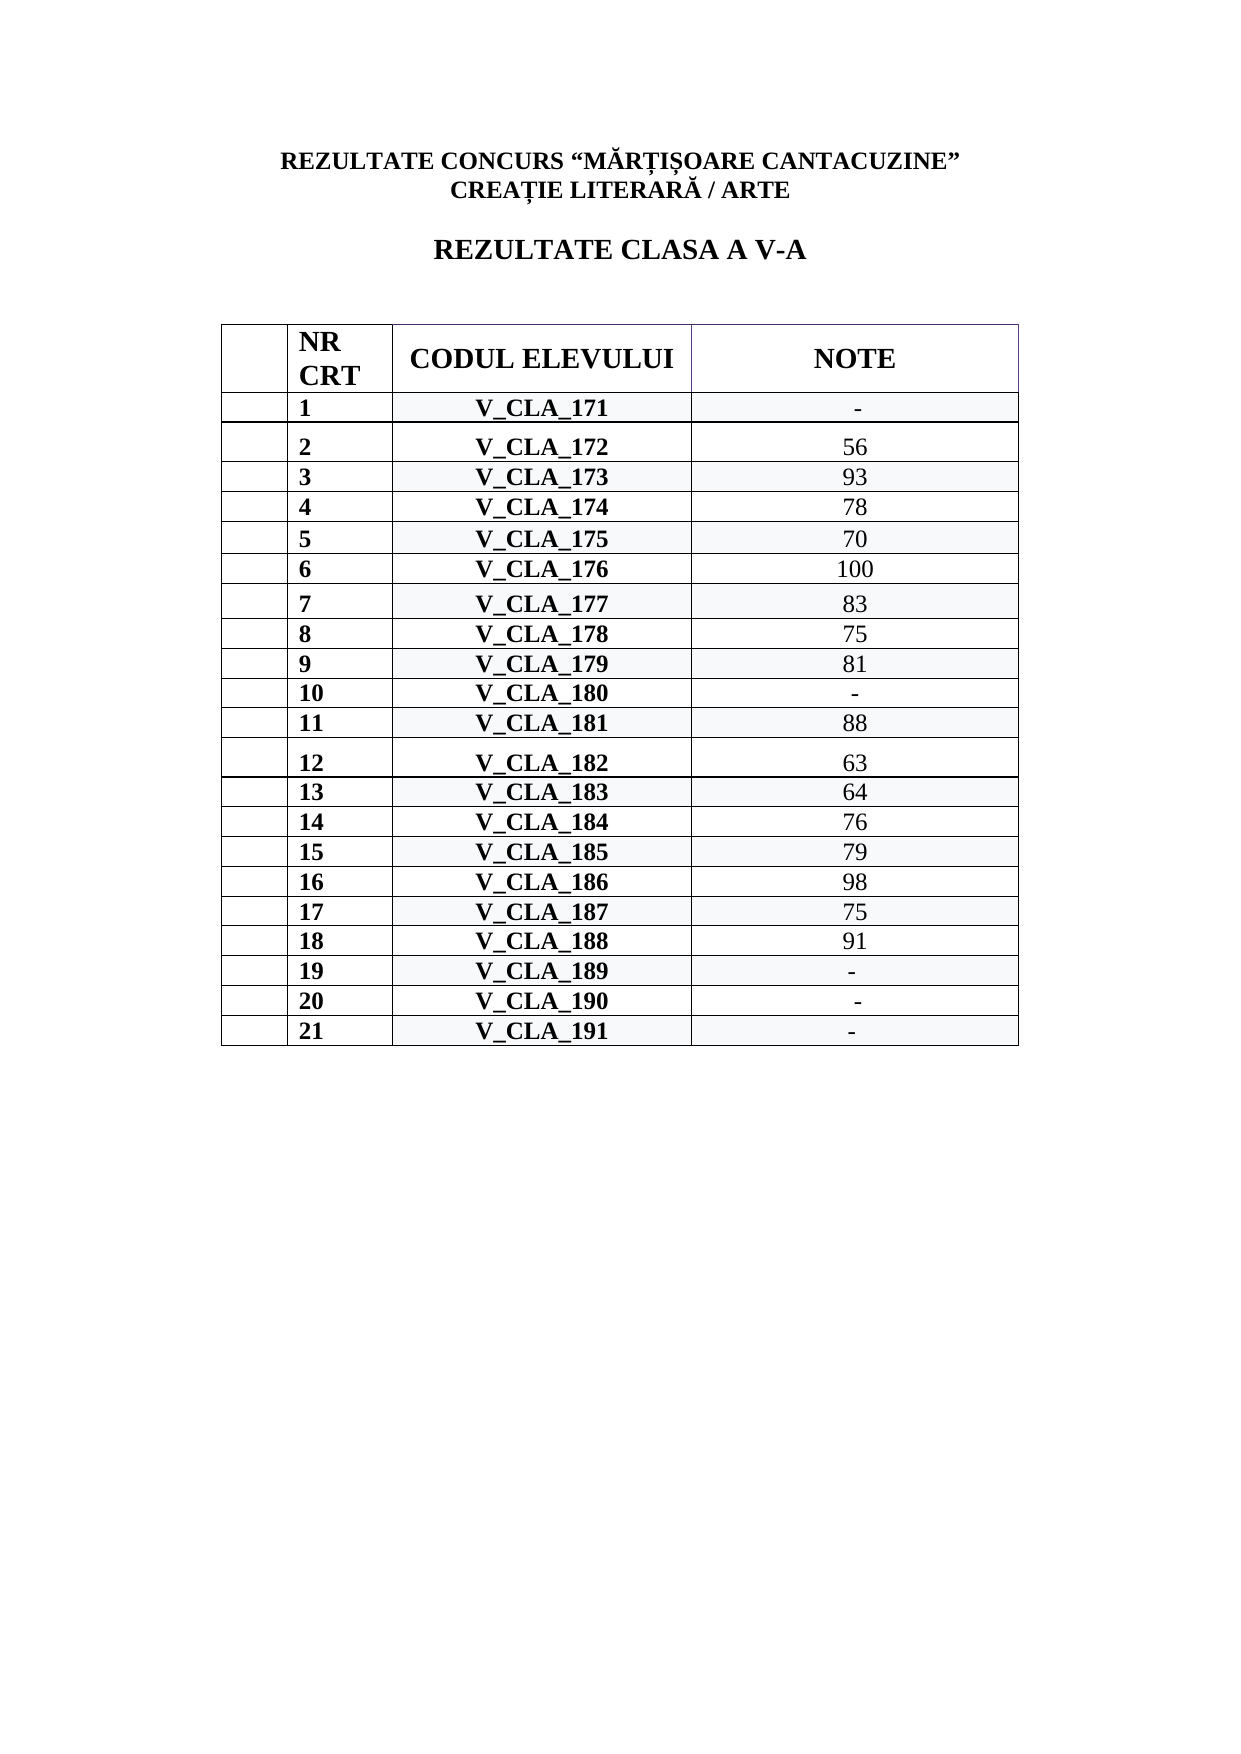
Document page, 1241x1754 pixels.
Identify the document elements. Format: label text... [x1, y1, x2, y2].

table_cell 4 [288, 492, 392, 521]
table_cell V_CLA_190 [393, 986, 691, 1015]
text rezultate concurs “Mărțișoare cantacuzine” [148, 146, 1093, 175]
table_cell V_CLA_174 [393, 492, 691, 521]
table_cell 8 [288, 619, 392, 648]
table_cell V_CLA_180 [393, 679, 691, 707]
table_cell 21 [288, 1016, 392, 1044]
table_cell V_CLA_176 [393, 554, 691, 583]
table_cell 9 [288, 649, 392, 677]
table_cell 11 [288, 708, 392, 737]
table_cell V_CLA_181 [393, 708, 691, 737]
table_cell [222, 423, 287, 461]
table_cell 20 [288, 986, 392, 1015]
table_cell [222, 897, 287, 925]
table_cell [222, 522, 287, 553]
table_cell V_CLA_189 [393, 956, 691, 985]
table_cell 6 [288, 554, 392, 583]
table_header codul elevului [393, 325, 691, 392]
table_cell - [692, 956, 1018, 985]
table_cell [222, 393, 287, 421]
table_cell 3 [288, 462, 392, 491]
table_cell V_CLA_179 [393, 649, 691, 677]
table_cell V_CLA_183 [393, 778, 691, 806]
table_cell [222, 1016, 287, 1044]
table_cell 88 [692, 708, 1018, 737]
table_cell - [692, 1016, 1018, 1044]
table_cell 75 [692, 897, 1018, 925]
table_cell V_CLA_177 [393, 584, 691, 618]
table_cell 100 [692, 554, 1018, 583]
table_cell [222, 867, 287, 896]
table_cell [222, 986, 287, 1015]
table_header NR CRT [288, 325, 392, 392]
table_cell 19 [288, 956, 392, 985]
table_cell [222, 679, 287, 707]
table_cell 81 [692, 649, 1018, 677]
table_cell [222, 738, 287, 776]
table_cell 10 [288, 679, 392, 707]
table_cell - [692, 679, 1018, 707]
table_cell 12 [288, 738, 392, 776]
table_cell 93 [692, 462, 1018, 491]
table_cell V_CLA_188 [393, 926, 691, 955]
table_cell [222, 837, 287, 866]
table_cell 63 [692, 738, 1018, 776]
table_cell [222, 956, 287, 985]
table_cell V_CLA_184 [393, 807, 691, 836]
table_cell [222, 649, 287, 677]
table_cell [222, 492, 287, 521]
table_cell [222, 708, 287, 737]
table_cell 76 [692, 807, 1018, 836]
table_cell 7 [288, 584, 392, 618]
table_cell [222, 584, 287, 618]
table_cell V_CLA_172 [393, 423, 691, 461]
table_cell 5 [288, 522, 392, 553]
table_header note [692, 325, 1018, 392]
table_cell 17 [288, 897, 392, 925]
table_cell - [692, 986, 1018, 1015]
table_cell 13 [288, 778, 392, 806]
table_cell V_CLA_171 [393, 393, 691, 421]
table_cell V_CLA_182 [393, 738, 691, 776]
table_cell V_CLA_173 [393, 462, 691, 491]
table_cell 2 [288, 423, 392, 461]
table_cell V_CLA_191 [393, 1016, 691, 1044]
table_cell [222, 778, 287, 806]
table_cell [222, 619, 287, 648]
table_cell 56 [692, 423, 1018, 461]
table_cell 18 [288, 926, 392, 955]
table_header [222, 325, 287, 392]
table_cell [222, 926, 287, 955]
table_cell 1 [288, 393, 392, 421]
text creație literară / arte [148, 175, 1093, 204]
text rezultate clasa a V-a [148, 232, 1093, 266]
table_cell 70 [692, 522, 1018, 553]
table_cell 16 [288, 867, 392, 896]
table_cell 75 [692, 619, 1018, 648]
table_cell V_CLA_175 [393, 522, 691, 553]
table_cell 64 [692, 778, 1018, 806]
table_cell 91 [692, 926, 1018, 955]
table_cell V_CLA_186 [393, 867, 691, 896]
table_cell [222, 554, 287, 583]
table_cell - [692, 393, 1018, 421]
table_cell [222, 462, 287, 491]
table_cell V_CLA_187 [393, 897, 691, 925]
table_cell 78 [692, 492, 1018, 521]
table_cell 98 [692, 867, 1018, 896]
table_cell 14 [288, 807, 392, 836]
table_cell 79 [692, 837, 1018, 866]
table_cell 15 [288, 837, 392, 866]
table_cell 83 [692, 584, 1018, 618]
table_cell V_CLA_185 [393, 837, 691, 866]
table_cell V_CLA_178 [393, 619, 691, 648]
table_cell [222, 807, 287, 836]
